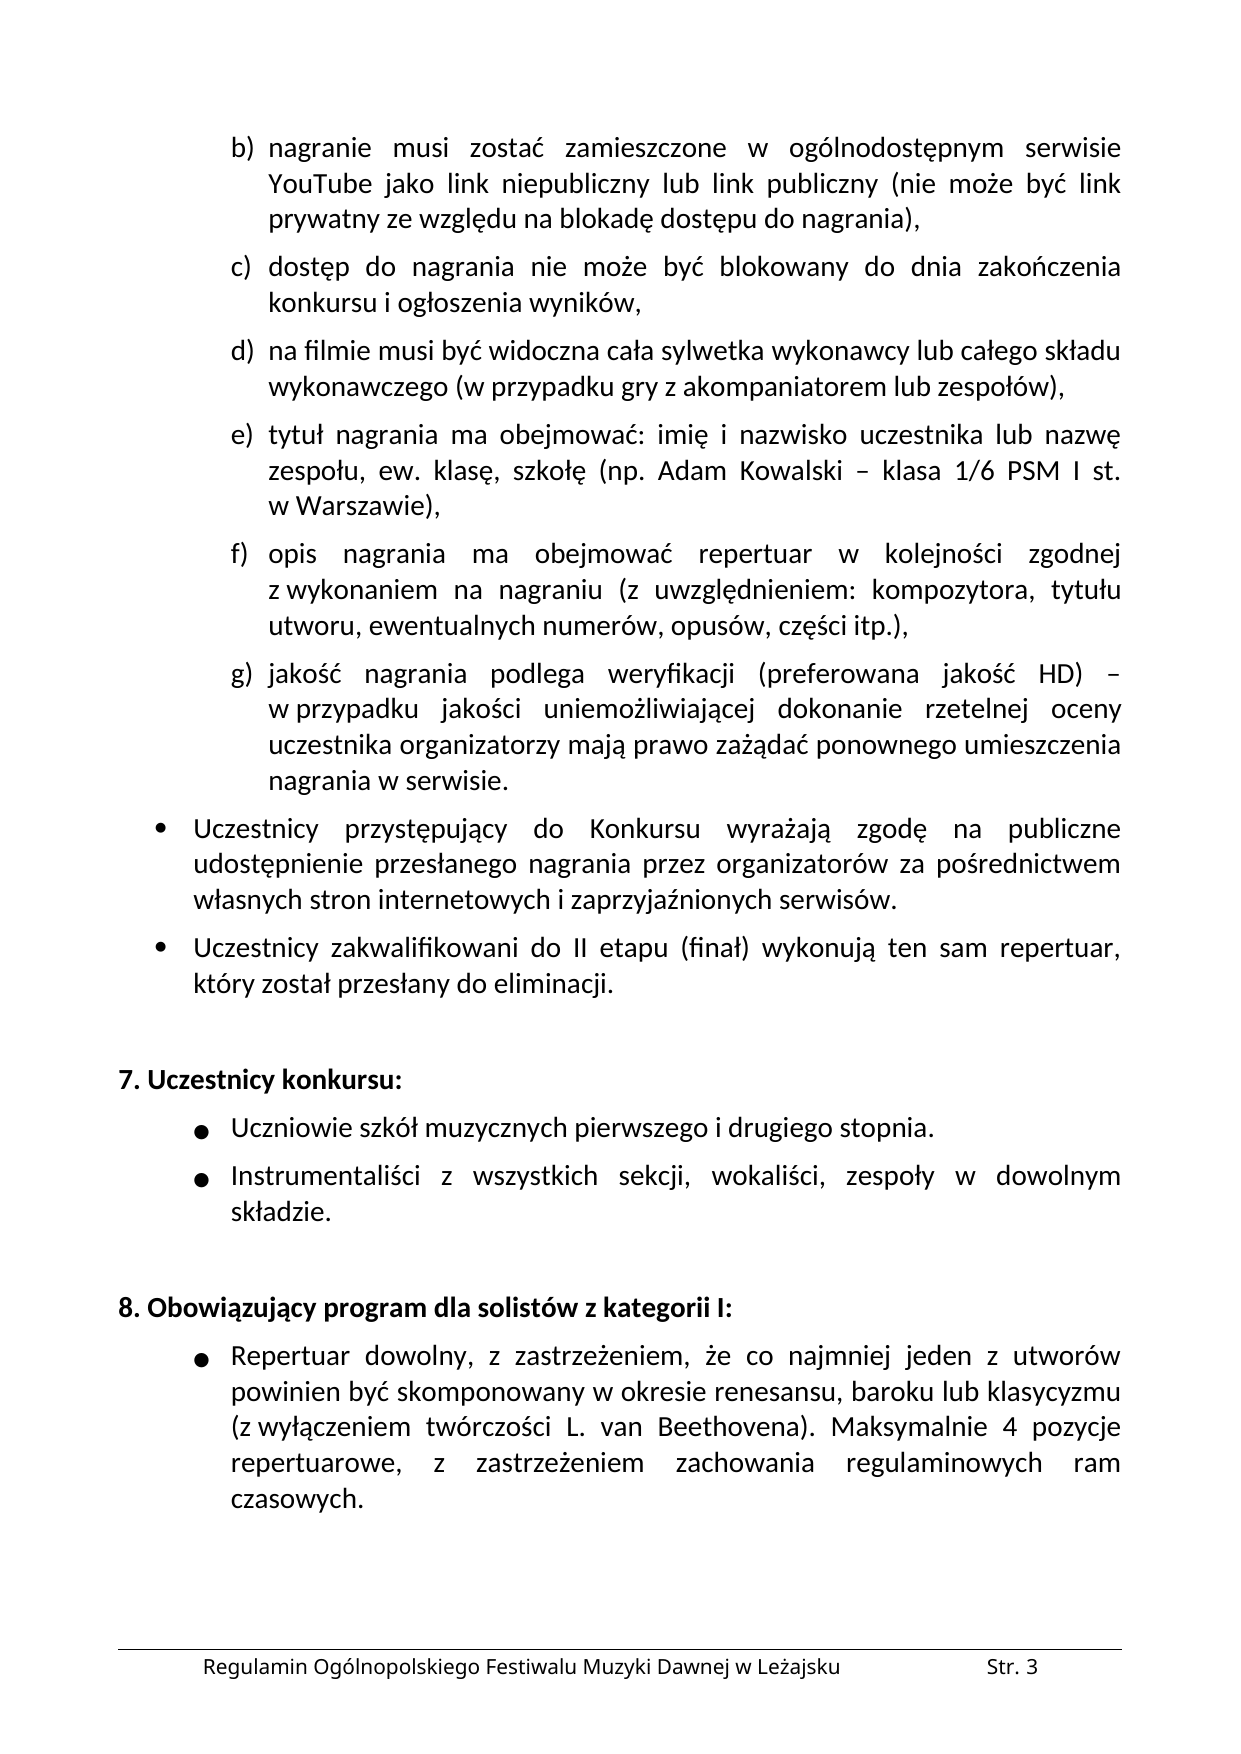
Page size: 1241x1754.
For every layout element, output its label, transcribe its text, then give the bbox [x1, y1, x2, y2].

list nagranie musi zostać zamieszczone w ogólnodostępnym serwisie YouTube jako link niepubliczny lub link publiczny (nie może być link prywatny ze względu na blokadę dostępu do nagrania), [231, 129, 1122, 236]
list Uczestnicy zakwalifikowani do II etapu (finał) wykonują ten sam repertuar, który został przesłany do eliminacji. [156, 929, 1122, 1000]
list Uczniowie szkół muzycznych pierwszego i drugiego stopnia. [193, 1109, 1122, 1145]
list Instrumentaliści z wszystkich sekcji, wokaliści, zespoły w dowolnym składzie. [193, 1157, 1122, 1228]
text 8. Obowiązujący program dla solistów z kategorii I: [118, 1289, 1122, 1325]
list tytuł nagrania ma obejmować: imię i nazwisko uczestnika lub nazwę zespołu, ew. klasę, szkołę (np. Adam Kowalski – klasa 1/6 PSM I st. w Warszawie), [231, 416, 1122, 523]
text 7. Uczestnicy konkursu: [118, 1061, 1122, 1097]
list dostęp do nagrania nie może być blokowany do dnia zakończenia konkursu i ogłoszenia wyników, [231, 248, 1122, 320]
list Uczestnicy przystępujący do Konkursu wyrażają zgodę na publiczne udostępnienie przesłanego nagrania przez organizatorów za pośrednictwem własnych stron internetowych i zaprzyjaźnionych serwisów. [156, 810, 1122, 917]
list opis nagrania ma obejmować repertuar w kolejności zgodnej z wykonaniem na nagraniu (z uwzględnieniem: kompozytora, tytułu utworu, ewentualnych numerów, opusów, części itp.), [231, 535, 1122, 642]
list na filmie musi być widoczna cała sylwetka wykonawcy lub całego składu wykonawczego (w przypadku gry z akompaniatorem lub zespołów), [231, 332, 1122, 403]
list jakość nagrania podlega weryfikacji (preferowana jakość HD) – w przypadku jakości uniemożliwiającej dokonanie rzetelnej oceny uczestnika organizatorzy mają prawo zażądać ponownego umieszczenia nagrania w serwisie. [231, 655, 1122, 797]
list Repertuar dowolny, z zastrzeżeniem, że co najmniej jeden z utworów powinien być skomponowany w okresie renesansu, baroku lub klasycyzmu (z wyłączeniem twórczości L. van Beethovena). Maksymalnie 4 pozycje repertuarowe, z zastrzeżeniem zachowania regulaminowych ram czasowych. [193, 1337, 1122, 1515]
